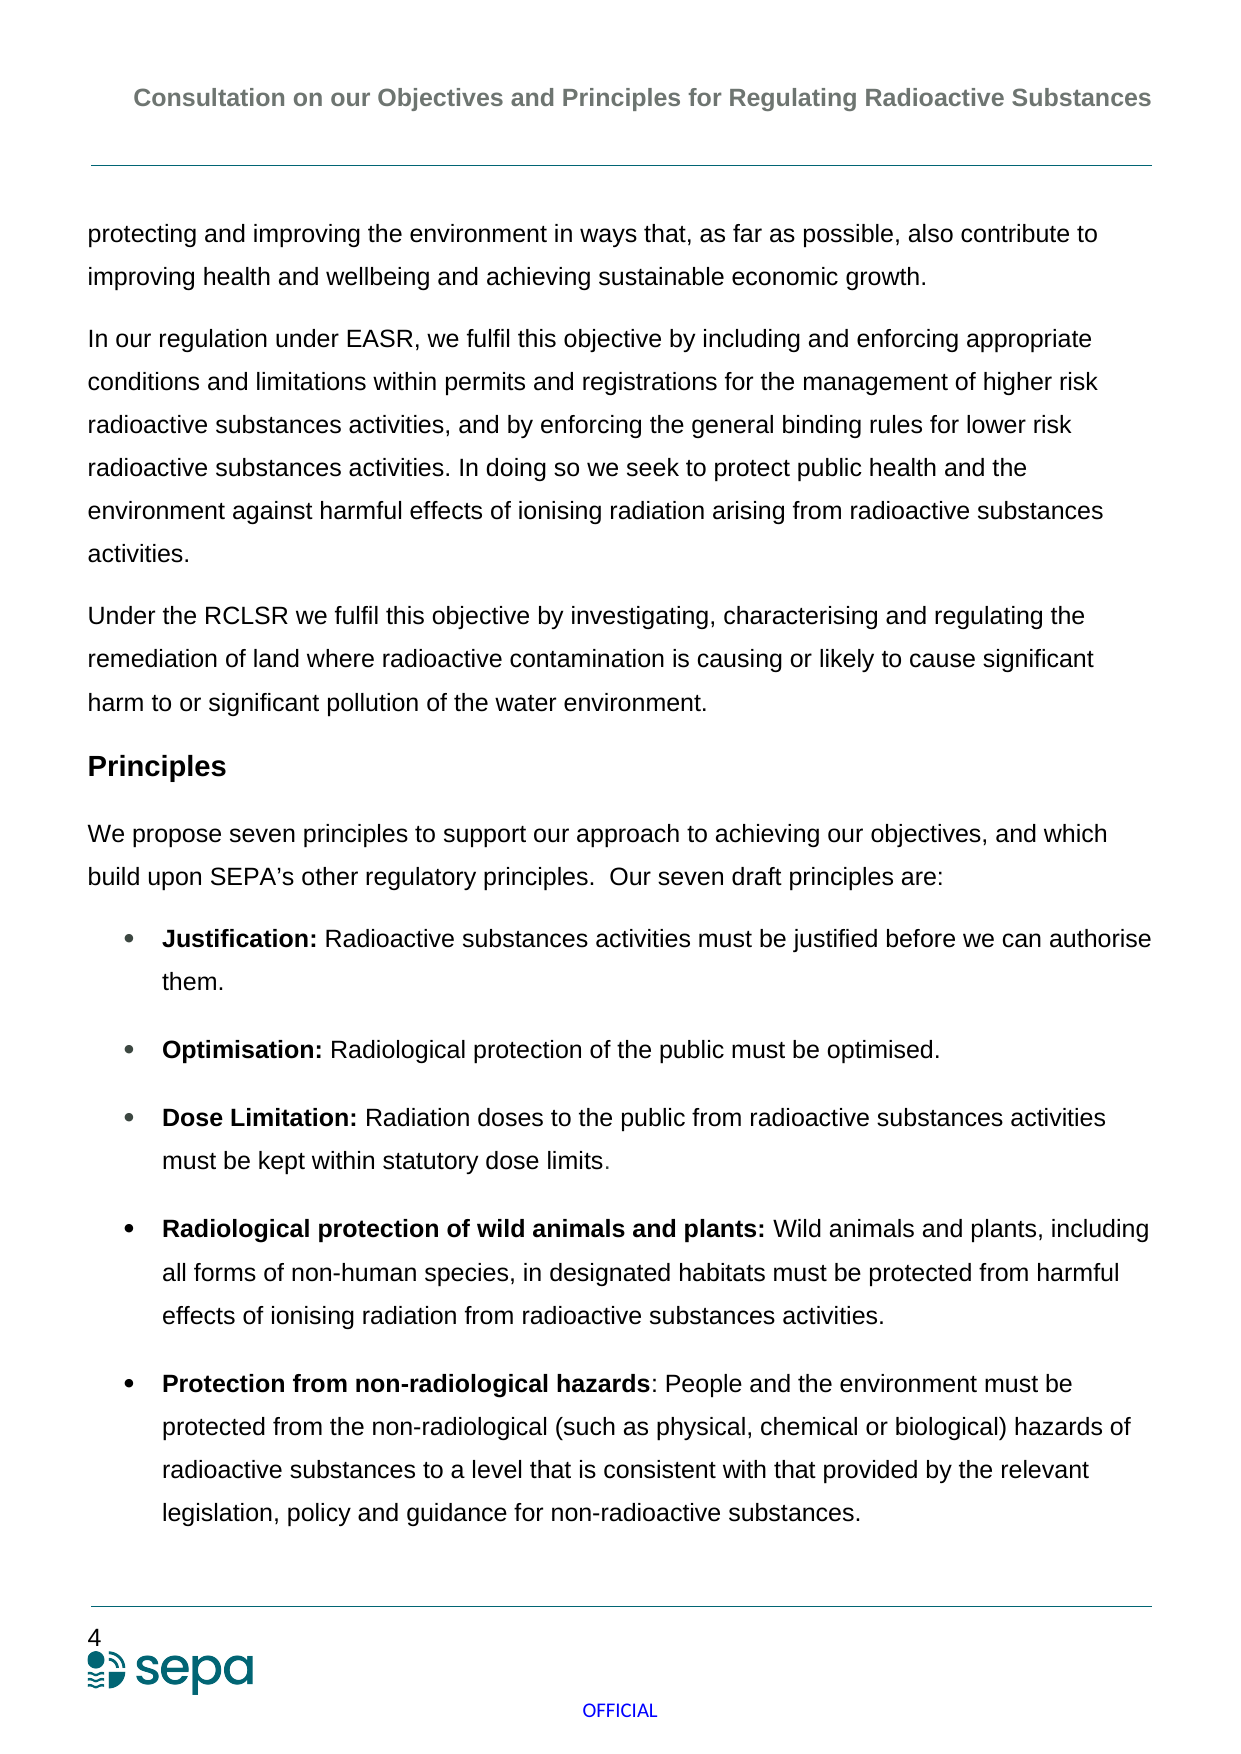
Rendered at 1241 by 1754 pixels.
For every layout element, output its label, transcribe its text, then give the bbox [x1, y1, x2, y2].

subtitle Justification: Radioactive substances activities must be justified before we can authorise them. [124, 923, 1153, 996]
picture [87, 1651, 253, 1695]
subtitle Dose Limitation: Radiation doses to the public from radioactive substances activities must be kept within statutory dose limits. [124, 1103, 1153, 1175]
subtitle Optimisation: Radiological protection of the public must be optimised. [124, 1035, 1153, 1064]
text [87, 219, 1153, 291]
text Principles [87, 749, 1153, 783]
list Radiological protection of wild animals and plants: Wild animals and plants, including all forms of non-human species, in designated habitats must be protected from harmful effects of ionising radiation from radioactive substances activities. [124, 1214, 1153, 1329]
list Protection from non-radiological hazards: People and the environment must be protected from the non-radiological (such as physical, chemical or biological) hazards of radioactive substances to a level that is consistent with that provided by the relevant legislation, policy and guidance for non-radioactive substances. [124, 1369, 1153, 1527]
text In our regulation under EASR, we fulfil this objective by including and enforcing appropriate conditions and limitations within permits and registrations for the management of higher risk radioactive substances activities, and by enforcing the general binding rules for lower risk radioactive substances activities. In doing so we seek to protect public health and the environment against harmful effects of ionising radiation arising from radioactive substances activities. [87, 324, 1153, 568]
text Under the RCLSR we fulfil this objective by investigating, characterising and regulating the remediation of land where radioactive contamination is causing or likely to cause significant harm to or significant pollution of the water environment. [87, 601, 1153, 716]
text We propose seven principles to support our approach to achieving our objectives, and which build upon SEPA’s other regulatory principles. Our seven draft principles are: [87, 818, 1153, 890]
